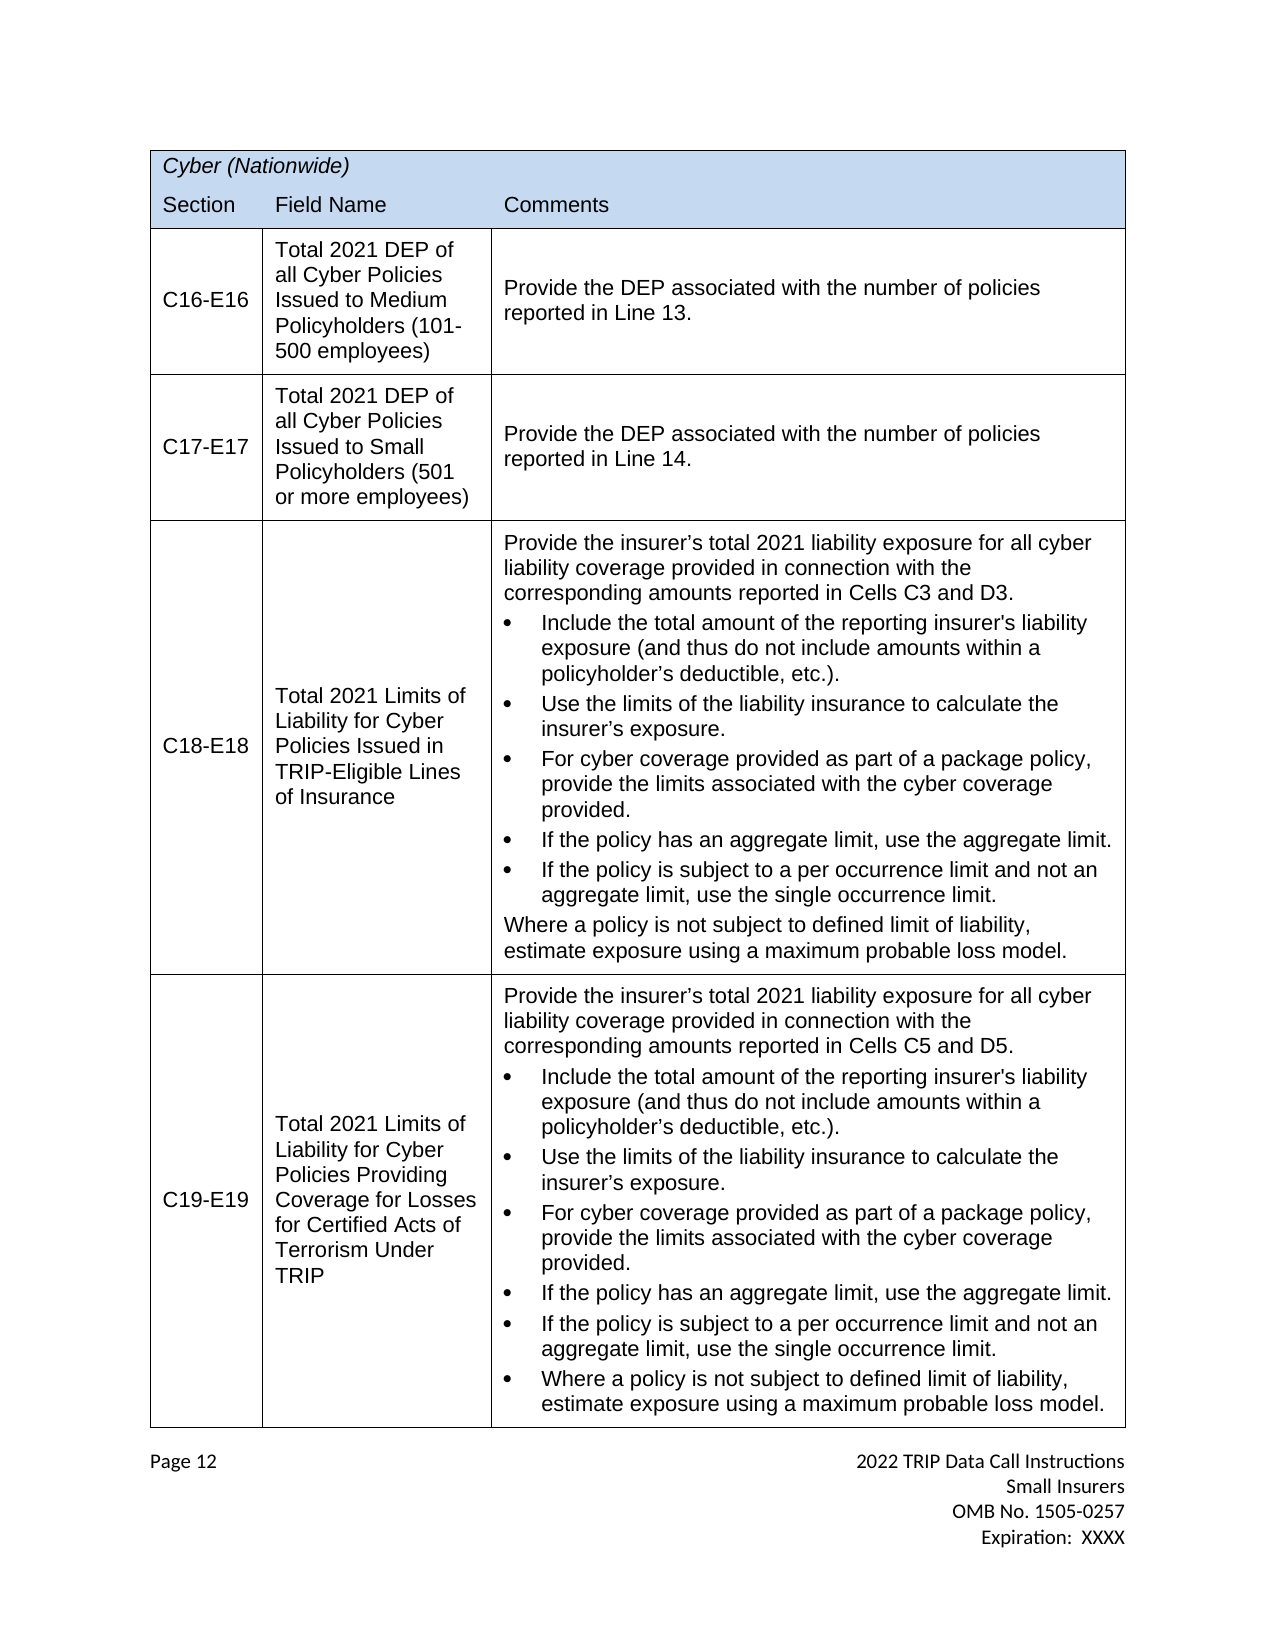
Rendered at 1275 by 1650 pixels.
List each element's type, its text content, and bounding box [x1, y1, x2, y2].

table_header Cyber (Nationwide) [151, 151, 1125, 183]
table_cell C19-E19 [151, 975, 262, 1427]
table_cell Provide the DEP associated with the number of policies reported in Line 14. [492, 375, 1125, 520]
table_cell C17-E17 [151, 375, 262, 520]
table_cell Field Name [263, 183, 492, 228]
table_cell Total 2021 DEP of all Cyber Policies Issued to Medium Policyholders (101-500 employees) [263, 229, 491, 374]
table_cell Total 2021 Limits of Liability for Cyber Policies Issued in TRIP-Eligible Lines of Insurance [263, 521, 491, 974]
table_cell Comments [492, 183, 1125, 228]
table_cell Section [151, 183, 263, 228]
table_cell Total 2021 Limits of Liability for Cyber Policies Providing Coverage for Losses for Certified Acts of Terrorism Under TRIP [263, 975, 491, 1427]
table_cell Provide the insurer’s total 2021 liability exposure for all cyber liability coverage provided in connection with the corresponding amounts reported in Cells C5 and D5. Include the total amount of the reporting insurer's liability exposure (and thus do not include amounts within a policyholder’s deductible, etc.). Use the limits of the liability insurance to calculate the insurer’s exposure. For cyber coverage provided as part of a package policy, provide the limits associated with the cyber coverage provided. If the policy has an aggregate limit, use the aggregate limit. If the policy is subject to a per occurrence limit and not an aggregate limit, use the single occurrence limit. Where a policy is not subject to defined limit of liability, estimate exposure using a maximum probable loss model. [492, 975, 1125, 1427]
table_cell C16-E16 [151, 229, 262, 374]
table_cell Total 2021 DEP of all Cyber Policies Issued to Small Policyholders (501 or more employees) [263, 375, 491, 520]
table_cell C18-E18 [151, 521, 262, 974]
table_cell Provide the insurer’s total 2021 liability exposure for all cyber liability coverage provided in connection with the corresponding amounts reported in Cells C3 and D3. Include the total amount of the reporting insurer's liability exposure (and thus do not include amounts within a policyholder’s deductible, etc.). Use the limits of the liability insurance to calculate the insurer’s exposure. For cyber coverage provided as part of a package policy, provide the limits associated with the cyber coverage provided. If the policy has an aggregate limit, use the aggregate limit. If the policy is subject to a per occurrence limit and not an aggregate limit, use the single occurrence limit. Where a policy is not subject to defined limit of liability, estimate exposure using a maximum probable loss model. [492, 521, 1125, 974]
table_cell Provide the DEP associated with the number of policies reported in Line 13. [492, 229, 1125, 374]
